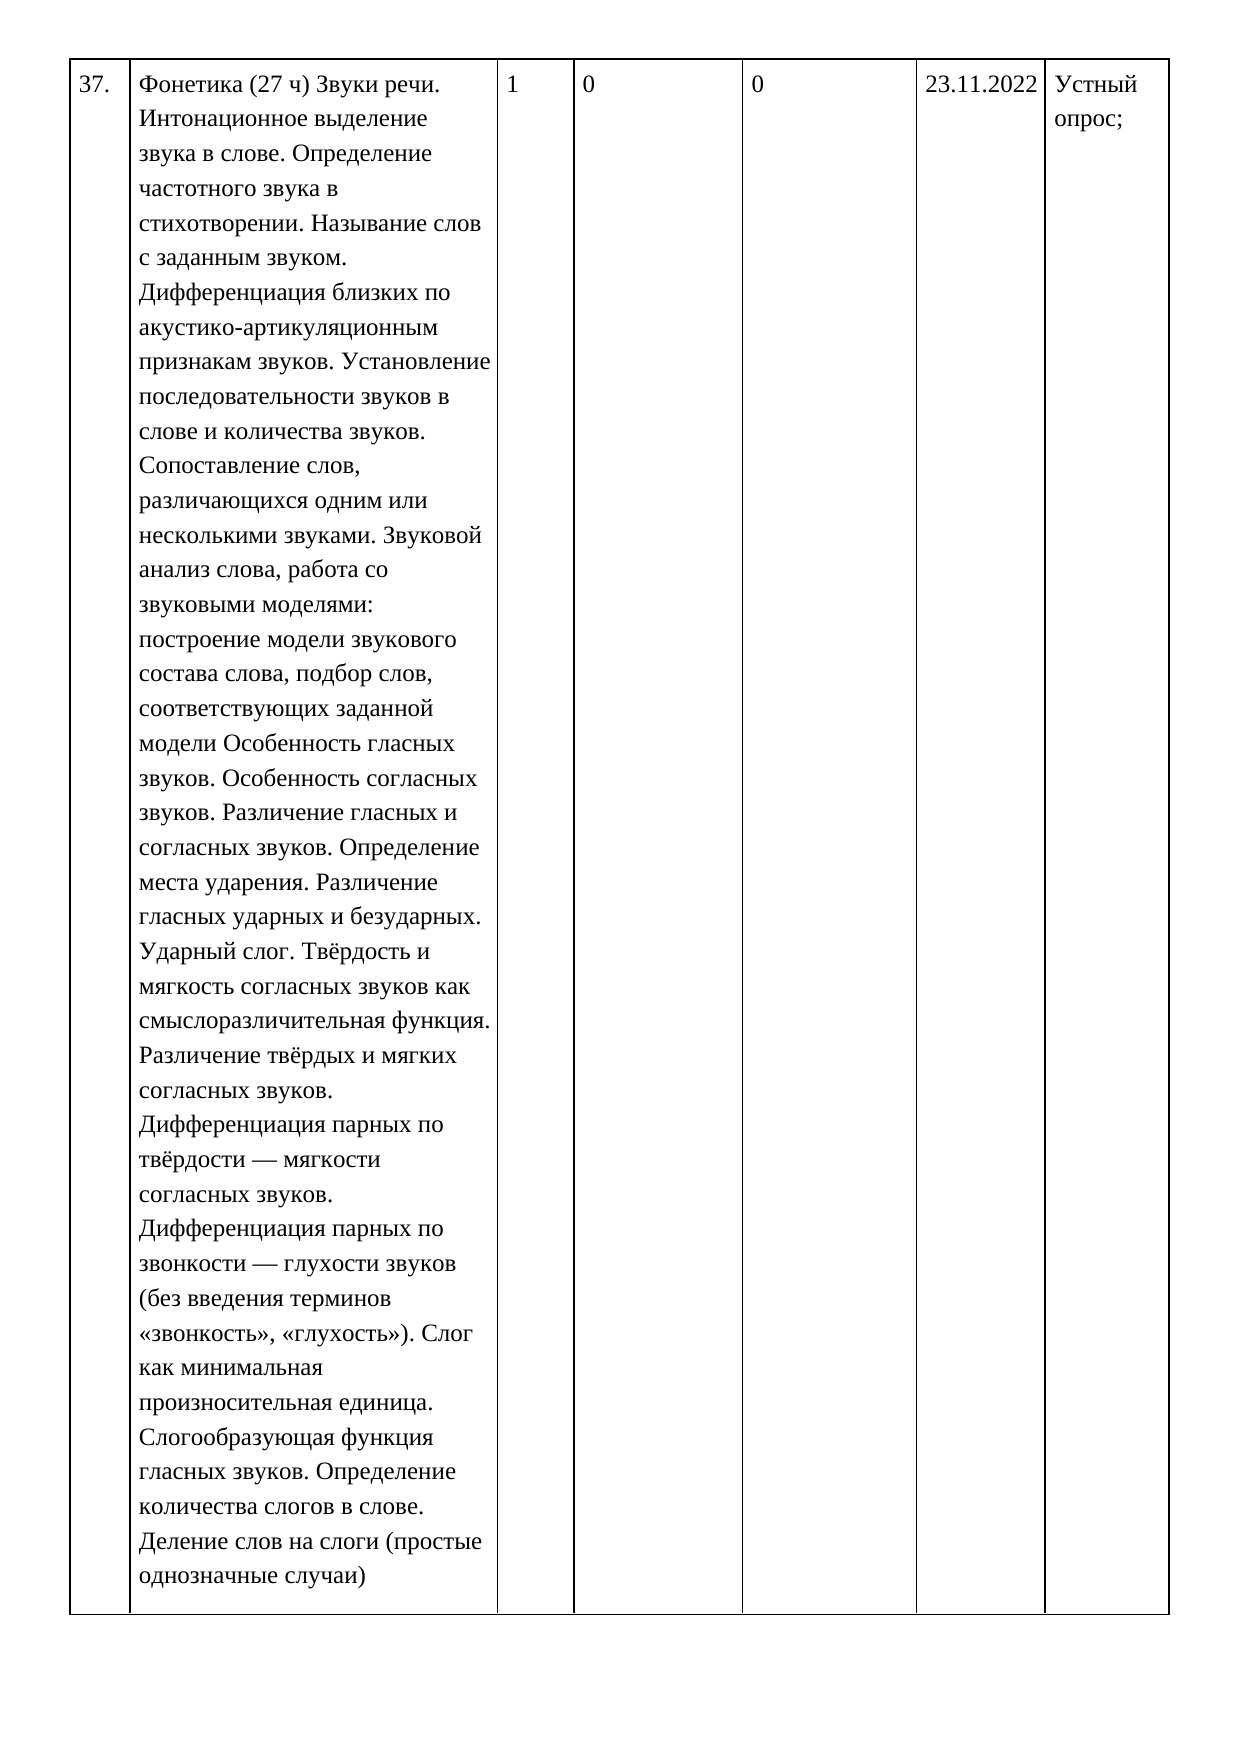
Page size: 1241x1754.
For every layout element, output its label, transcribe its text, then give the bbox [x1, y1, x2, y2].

table_header 0 [743, 60, 916, 1613]
table_header Устный опрос; [1046, 60, 1168, 1613]
table_header 37. [71, 60, 129, 1613]
table_header 0 [575, 60, 742, 1613]
table_header 23.11.2022 [917, 60, 1044, 1613]
table_header 1 [498, 60, 573, 1613]
